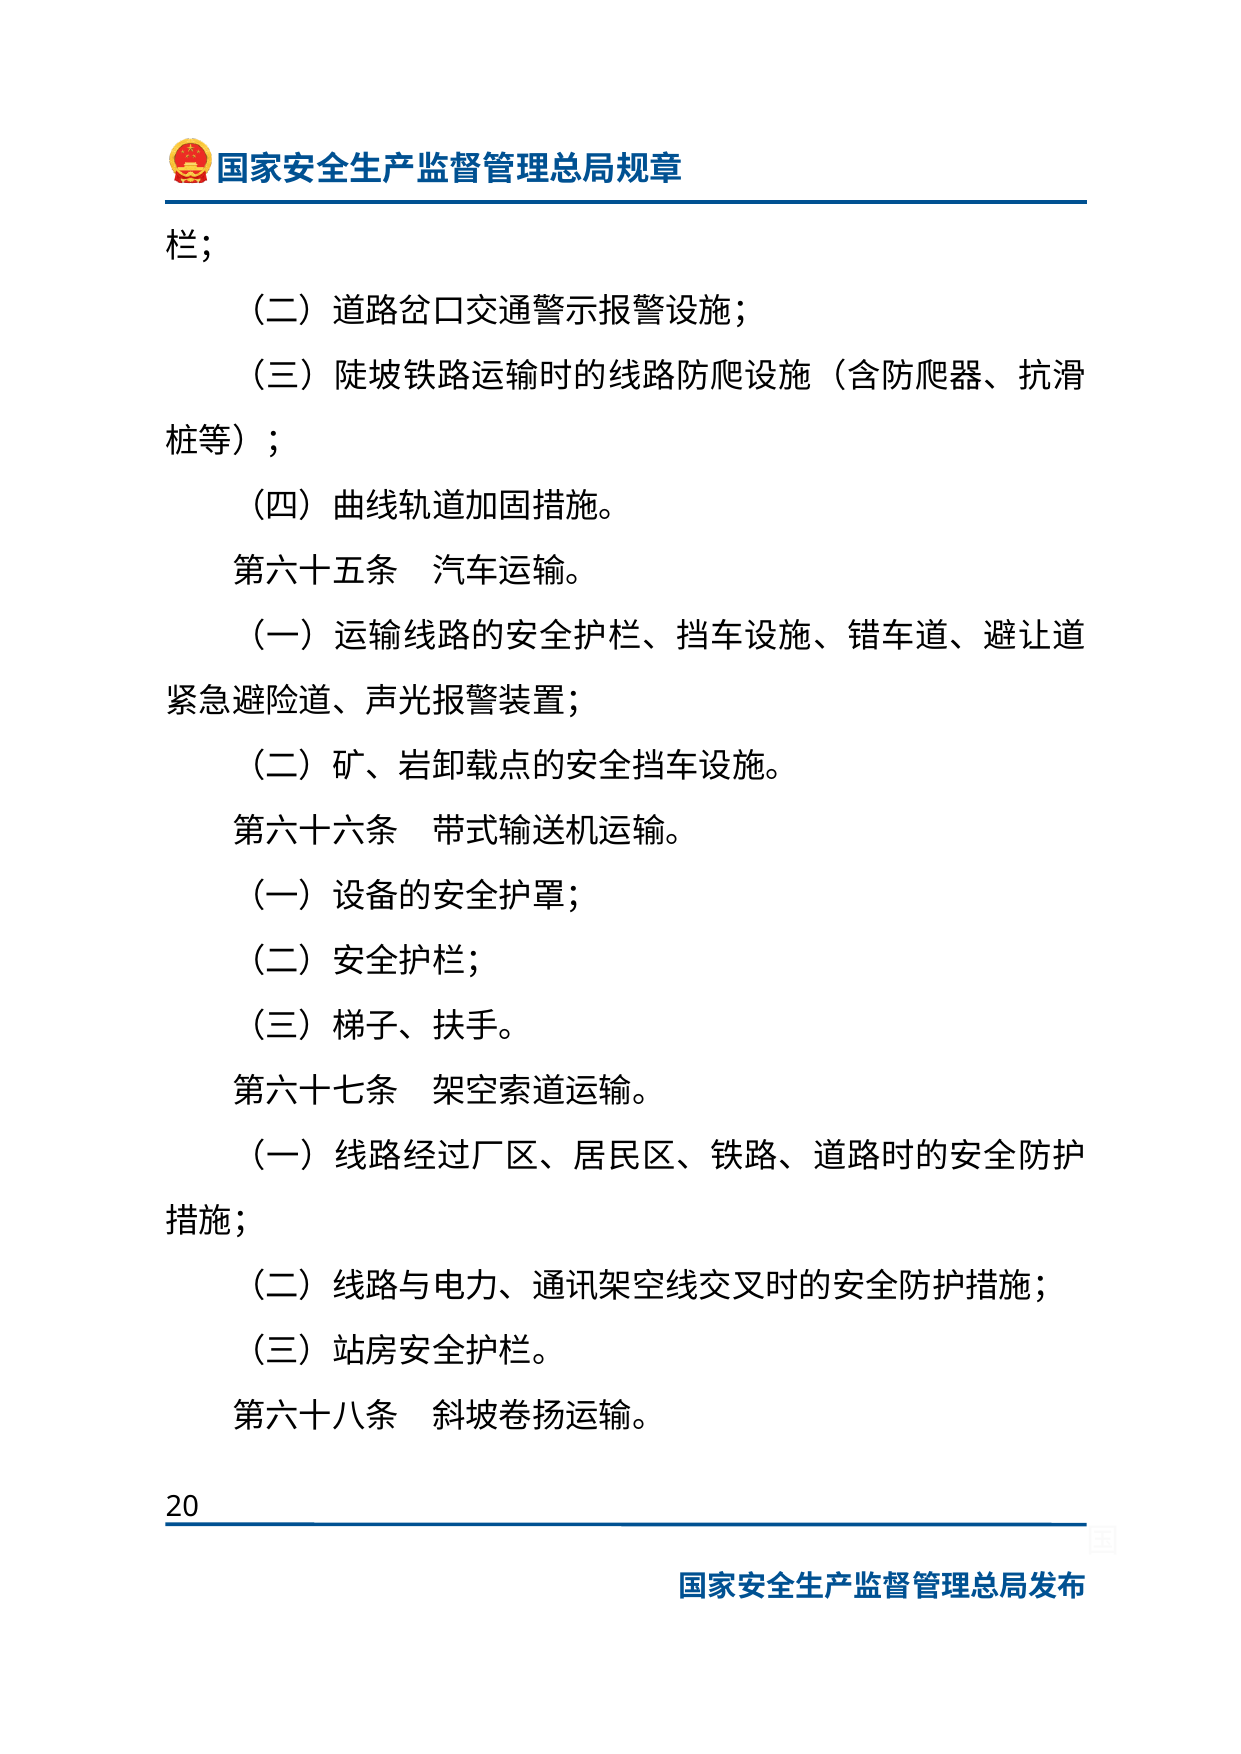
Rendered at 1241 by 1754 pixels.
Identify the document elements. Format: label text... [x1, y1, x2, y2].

text 第六十八条 斜坡卷扬运输。 [165, 1381, 1087, 1446]
text （二）安全护栏； [165, 926, 1087, 991]
picture [165, 136, 216, 187]
text （二）矿、岩卸载点的安全挡车设施。 [165, 731, 1087, 796]
text （四）曲线轨道加固措施。 [165, 471, 1087, 536]
text （三）站房安全护栏。 [165, 1316, 1087, 1381]
text （一）运输线路的安全护栏、防护网、挡车设施、道口护栏； [165, 211, 1087, 276]
text （一）设备的安全护罩； [165, 861, 1087, 926]
text （三）梯子、扶手。 [165, 991, 1087, 1056]
text （二）道路岔口交通警示报警设施； [165, 276, 1087, 341]
text （三）陡坡铁路运输时的线路防爬设施（含防爬器、抗滑桩等）； [165, 341, 1087, 471]
text （一）运输线路的安全护栏、挡车设施、错车道、避让道、紧急避险道、声光报警装置； [165, 601, 1087, 731]
text 第六十五条 汽车运输。 [165, 536, 1087, 601]
text （二）线路与电力、通讯架空线交叉时的安全防护措施； [165, 1251, 1087, 1316]
text （一）线路经过厂区、居民区、铁路、道路时的安全防护措施； [165, 1121, 1087, 1251]
text 第六十七条 架空索道运输。 [165, 1056, 1087, 1121]
text 第六十六条 带式输送机运输。 [165, 796, 1087, 861]
